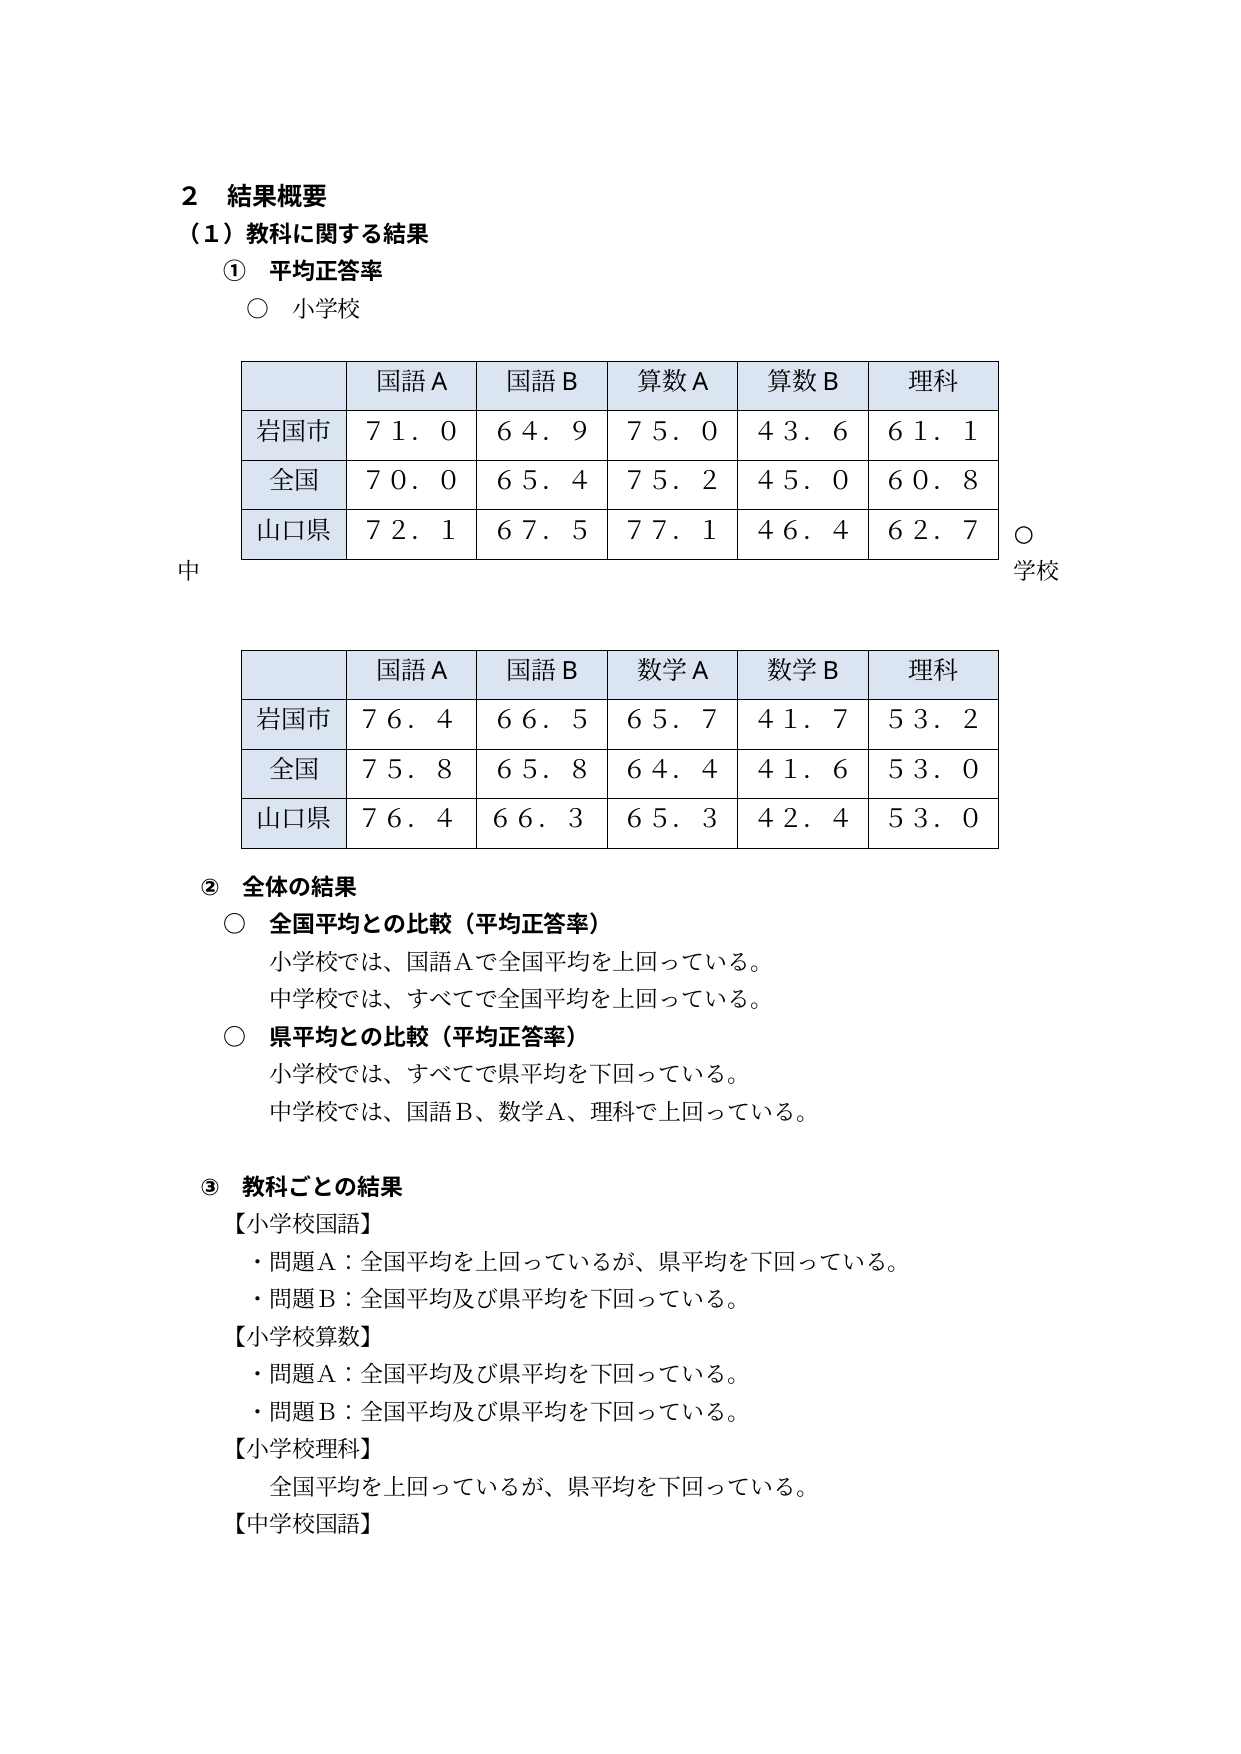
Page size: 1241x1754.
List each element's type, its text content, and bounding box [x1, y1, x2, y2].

table_cell 全国 [242, 750, 346, 798]
text ○ 中学校 [177, 513, 1063, 588]
table_cell ６４．４ [608, 750, 737, 798]
table_cell ６０．８ [869, 461, 998, 509]
table_cell ５３．０ [869, 750, 998, 798]
text 中学校では、国語Ｂ、数学Ａ、理科で上回っている。 [177, 1091, 1063, 1129]
table_cell ６２．７ [869, 510, 998, 559]
table_header 国語A [347, 362, 476, 410]
table_header 理科 [869, 651, 998, 699]
table_cell ６５．３ [608, 799, 737, 848]
text 中学校では、すべてで全国平均を上回っている。 [177, 979, 1063, 1016]
text 【中学校国語】 [177, 1504, 1063, 1541]
table_cell 山口県 [242, 510, 346, 559]
table_header 国語A [347, 651, 476, 699]
text ○ 全国平均との比較（平均正答率） [177, 904, 1063, 941]
text ○ 小学校 [177, 288, 1063, 326]
text （１）教科に関する結果 [177, 213, 1063, 251]
table_cell ７６．４ [347, 799, 476, 848]
table_cell ６５．８ [477, 750, 607, 798]
table_cell 全国 [242, 461, 346, 509]
table_cell ６１．１ [869, 411, 998, 460]
table_cell ４１．６ [738, 750, 868, 798]
table_header 算数B [738, 362, 868, 410]
text ・問題Ｂ：全国平均及び県平均を下回っている。 [177, 1391, 1063, 1429]
table_header 数学A [608, 651, 737, 699]
text ２ 結果概要 [177, 176, 1063, 213]
table_header [242, 362, 346, 410]
table_cell ５３．２ [869, 700, 998, 749]
text 【小学校国語】 [177, 1204, 1063, 1241]
table_header 国語B [477, 651, 607, 699]
text ② 全体の結果 [177, 866, 1063, 904]
text ・問題Ｂ：全国平均及び県平均を下回っている。 [177, 1279, 1063, 1316]
table_cell ６７．５ [477, 510, 607, 559]
table_cell 岩国市 [242, 411, 346, 460]
table_cell ４３．６ [738, 411, 868, 460]
text ・問題Ａ：全国平均を上回っているが、県平均を下回っている。 [177, 1241, 1063, 1279]
table_cell ７６．４ [347, 700, 476, 749]
text 全国平均を上回っているが、県平均を下回っている。 [177, 1466, 1063, 1504]
text ○ 県平均との比較（平均正答率） [177, 1016, 1063, 1054]
text ③ 教科ごとの結果 [177, 1166, 1063, 1204]
text 【小学校算数】 [177, 1316, 1063, 1354]
table_header 算数A [608, 362, 737, 410]
table_cell ７７．１ [608, 510, 737, 559]
table_cell 岩国市 [242, 700, 346, 749]
table_cell ４２．４ [738, 799, 868, 848]
table_cell ７０．０ [347, 461, 476, 509]
text ・問題Ａ：全国平均及び県平均を下回っている。 [177, 1354, 1063, 1391]
table_cell ７５．０ [608, 411, 737, 460]
table_header [242, 651, 346, 699]
table_cell 山口県 [242, 799, 346, 848]
table_header 数学B [738, 651, 868, 699]
table_cell ７２．１ [347, 510, 476, 559]
table_cell ６６．３ [477, 799, 607, 848]
table_cell ５３．０ [869, 799, 998, 848]
table_cell ６５．７ [608, 700, 737, 749]
table_cell ７５．２ [608, 461, 737, 509]
table_cell ６４．９ [477, 411, 607, 460]
table_cell ４１．７ [738, 700, 868, 749]
text 小学校では、すべてで県平均を下回っている。 [177, 1054, 1063, 1091]
text 小学校では、国語Ａで全国平均を上回っている。 [177, 941, 1063, 979]
text ① 平均正答率 [177, 251, 1063, 288]
text 【小学校理科】 [177, 1429, 1063, 1466]
table_cell ４５．０ [738, 461, 868, 509]
table_cell ４６．４ [738, 510, 868, 559]
table_cell ７５．８ [347, 750, 476, 798]
table_header 国語B [477, 362, 607, 410]
table_cell ６６．５ [477, 700, 607, 749]
table_header 理科 [869, 362, 998, 410]
table_cell ７１．０ [347, 411, 476, 460]
table_cell ６５．４ [477, 461, 607, 509]
